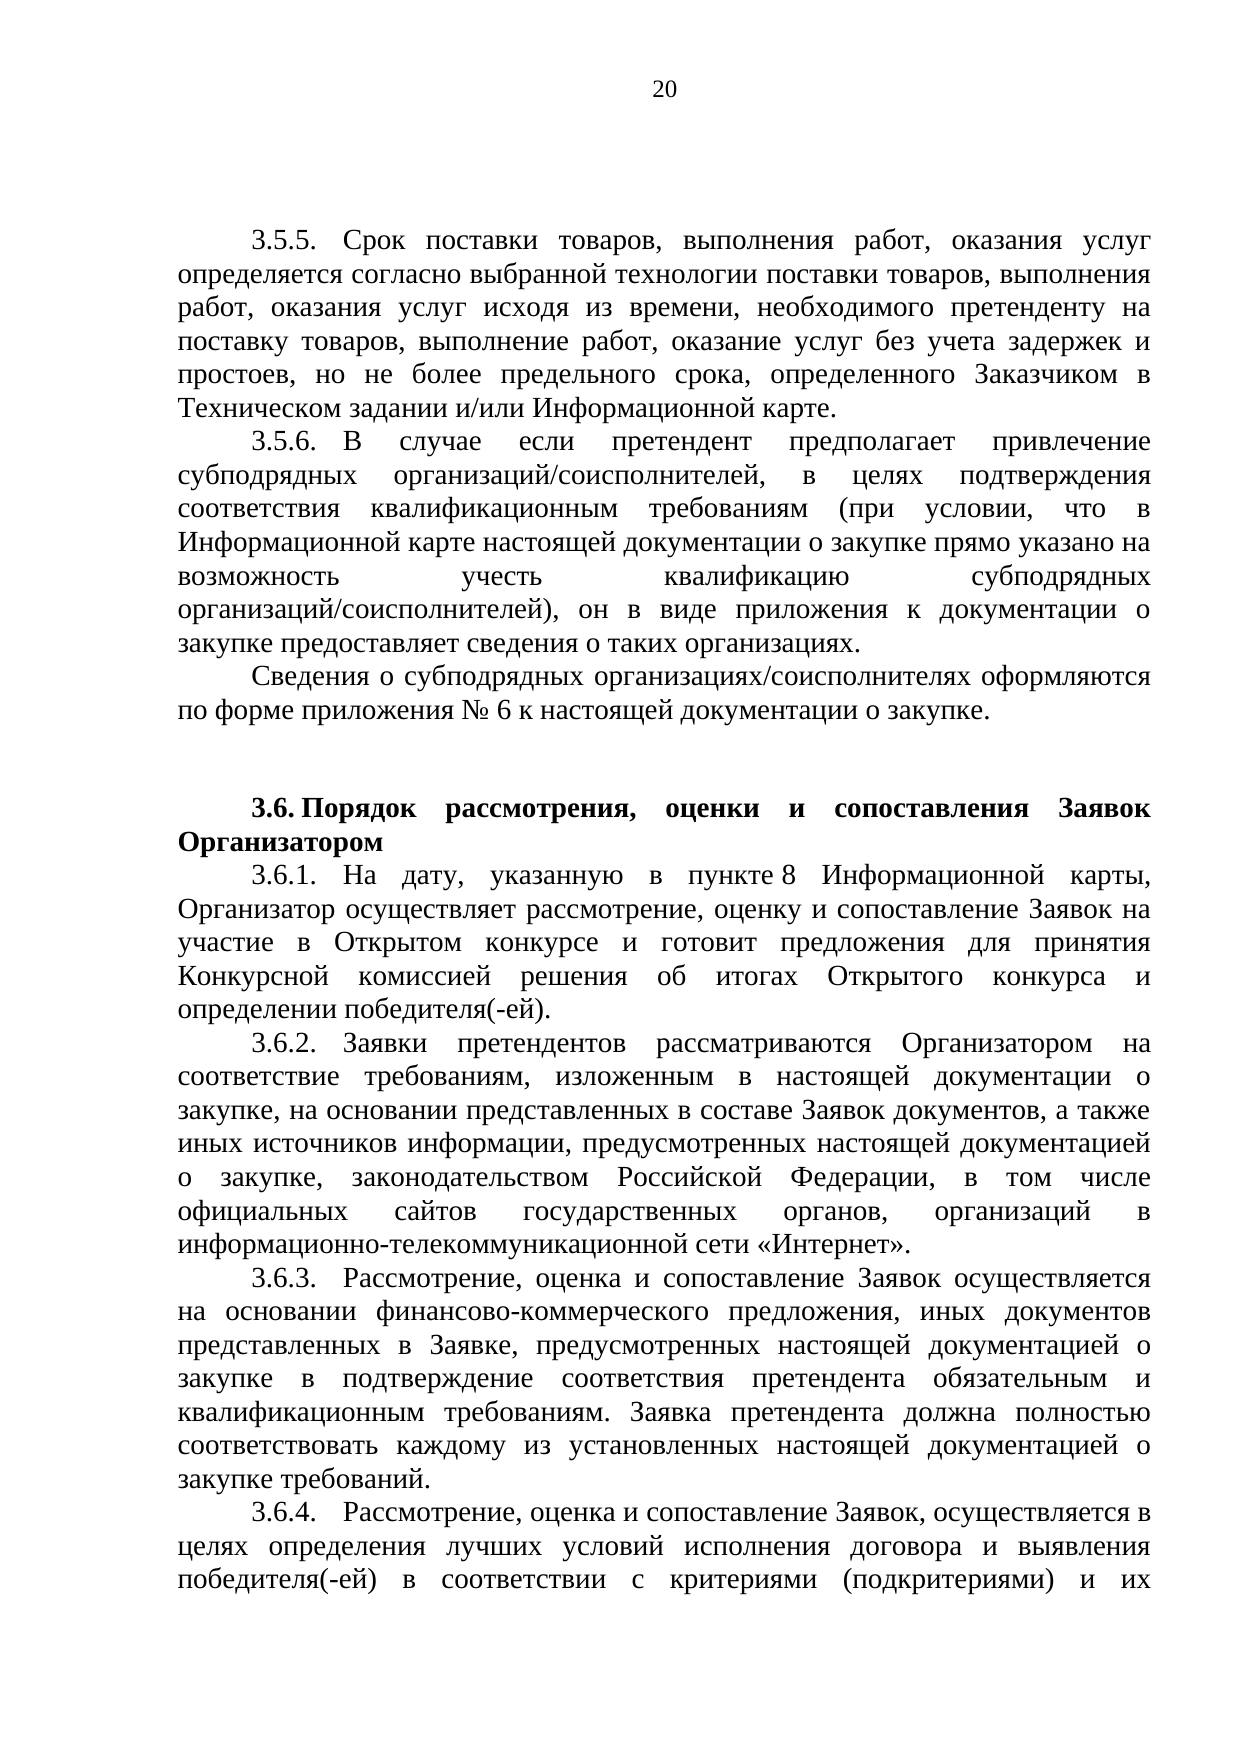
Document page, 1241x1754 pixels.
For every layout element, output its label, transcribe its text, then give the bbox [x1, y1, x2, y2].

list В случае если претендент предполагает привлечение субподрядных организаций/соисполнителей, в целях подтверждения соответствия квалификационным требованиям (при условии, что в Информационной карте настоящей документации о закупке прямо указано на возможность учесть квалификацию субподрядных организаций/соисполнителей), он в виде приложения к документации о закупке предоставляет сведения о таких организациях. [177, 423, 1152, 658]
list Рассмотрение, оценка и сопоставление Заявок осуществляется на основании финансово-коммерческого предложения, иных документов представленных в Заявке, предусмотренных настоящей документацией о закупке в подтверждение соответствия претендента обязательным и квалификационным требованиям. Заявка претендента должна полностью соответствовать каждому из установленных настоящей документацией о закупке требований. [177, 1260, 1152, 1494]
text Сведения о субподрядных организациях/соисполнителях оформляются по форме приложения № 6 к настоящей документации о закупке. [177, 658, 1152, 725]
list Порядок рассмотрения, оценки и сопоставления Заявок Организатором [177, 790, 1152, 857]
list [177, 1494, 1152, 1595]
list На дату, указанную в пункте 8 Информационной карты, Организатор осуществляет рассмотрение, оценку и сопоставление Заявок на участие в Открытом конкурсе и готовит предложения для принятия Конкурсной комиссией решения об итогах Открытого конкурса и определении победителя(-ей). [177, 857, 1152, 1025]
list Заявки претендентов рассматриваются Организатором на соответствие требованиям, изложенным в настоящей документации о закупке, на основании представленных в составе Заявок документов, а также иных источников информации, предусмотренных настоящей документацией о закупке, законодательством Российской Федерации, в том числе официальных сайтов государственных органов, организаций в информационно-телекоммуникационной сети «Интернет». [177, 1025, 1152, 1260]
list Срок поставки товаров, выполнения работ, оказания услуг определяется согласно выбранной технологии поставки товаров, выполнения работ, оказания услуг исходя из времени, необходимого претенденту на поставку товаров, выполнение работ, оказание услуг без учета задержек и простоев, но не более предельного срока, определенного Заказчиком в Техническом задании и/или Информационной карте. [177, 222, 1152, 423]
